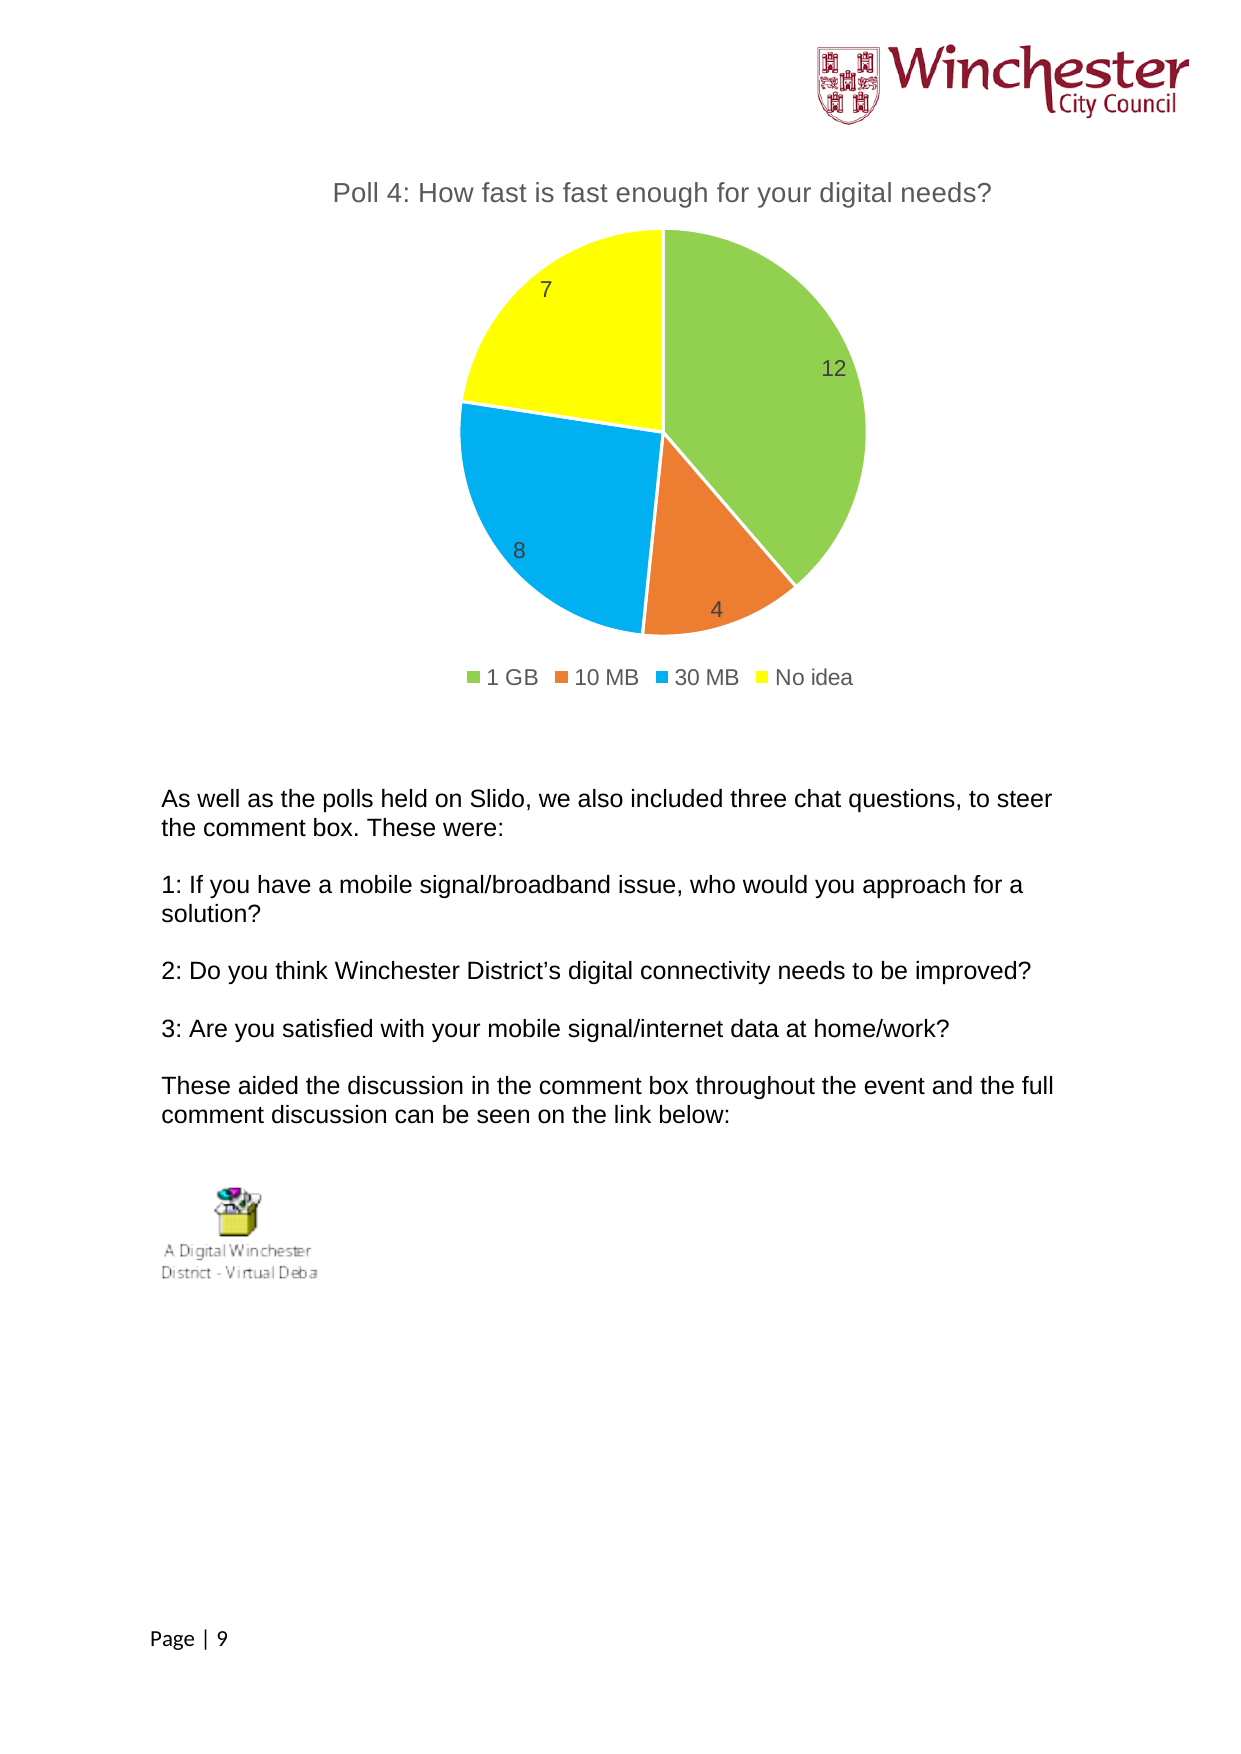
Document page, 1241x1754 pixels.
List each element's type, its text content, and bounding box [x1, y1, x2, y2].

table_cell 3: Are you satisfied with your mobile signal/internet data at home/work? [150, 1014, 1089, 1071]
table_header As well as the polls held on Slido, we also included three chat questions, to steer the comment box. These were: 1: If you have a mobile signal/broadband issue, who would you approach for a solution? [150, 755, 1089, 956]
picture [817, 37, 1189, 132]
table_cell 2: Do you think Winchester District’s digital connectivity needs to be improved? [150, 956, 1089, 1014]
table_cell These aided the discussion in the comment box throughout the event and the full comment discussion can be seen on the link below: [150, 1071, 1089, 1318]
